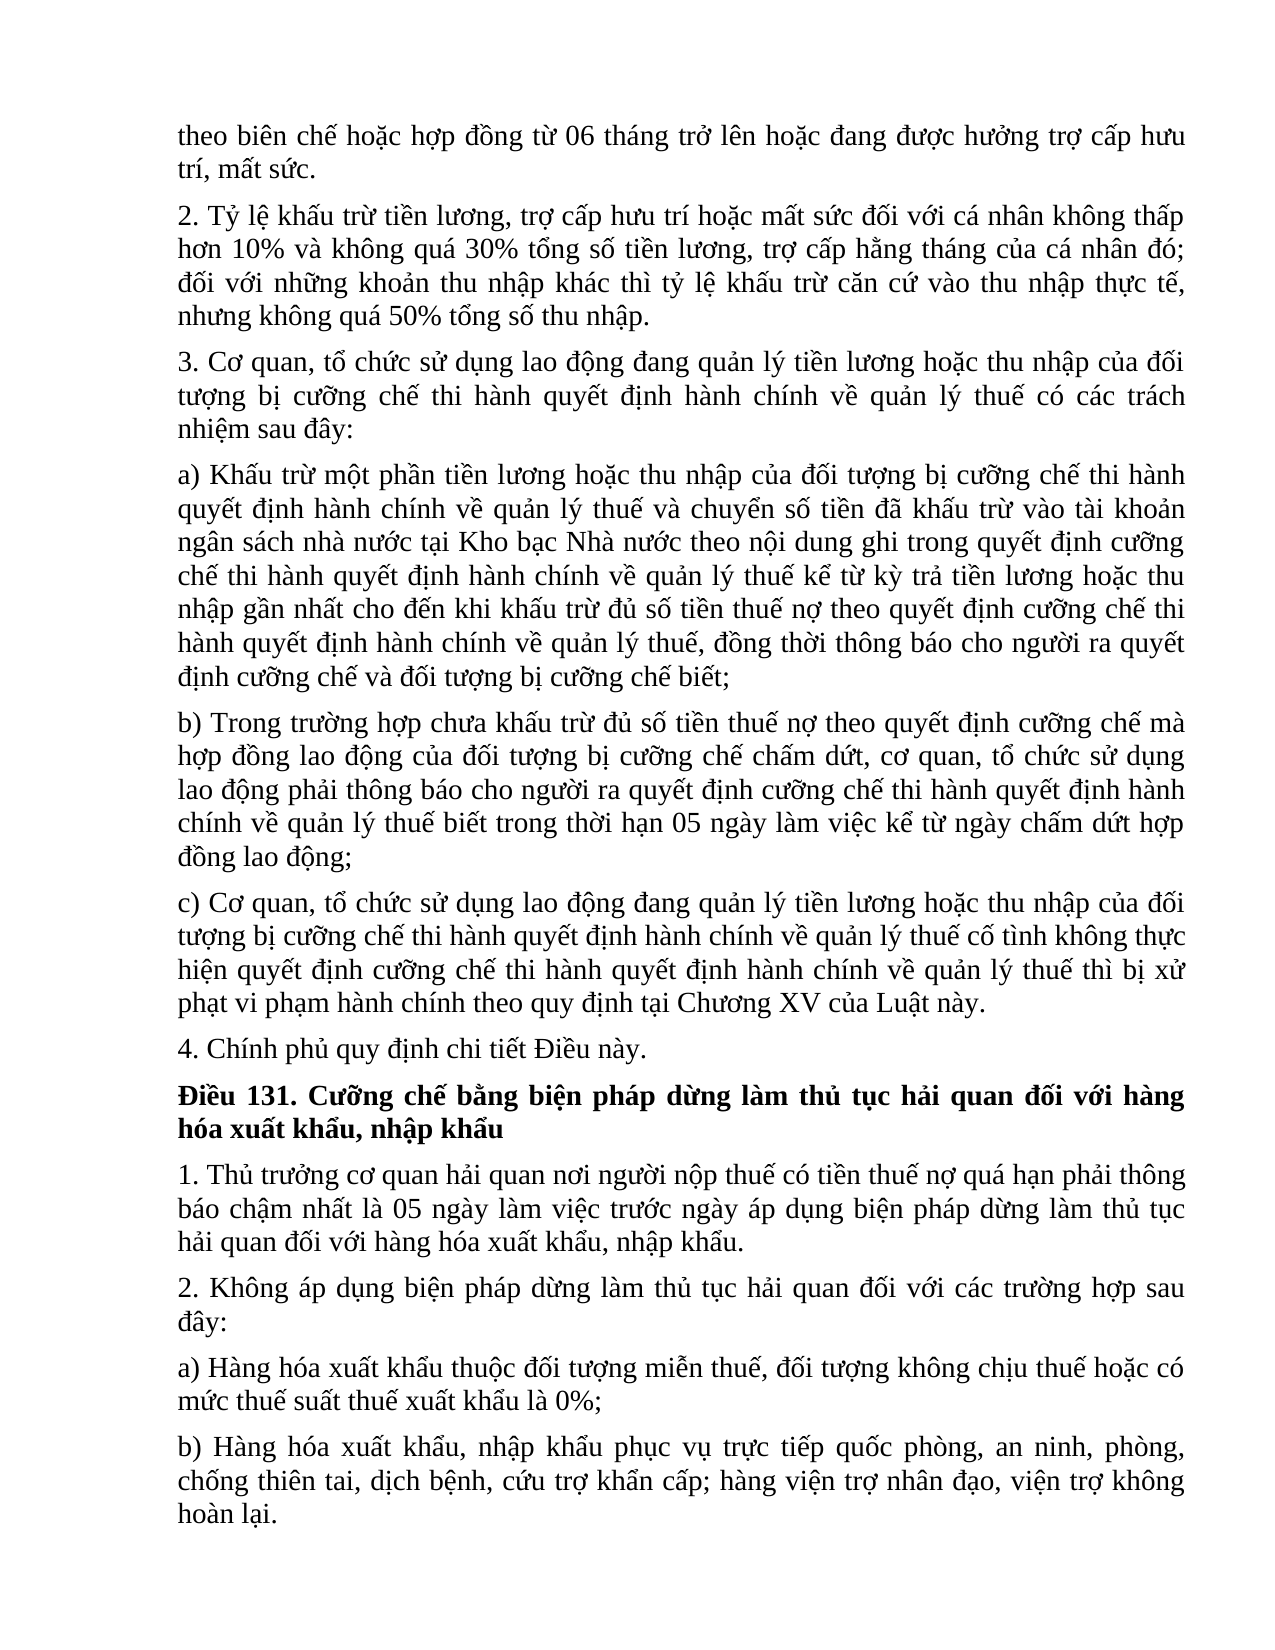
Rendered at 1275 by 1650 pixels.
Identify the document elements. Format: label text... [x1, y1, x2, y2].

text 3. Cơ quan, tổ chức sử dụng lao động đang quản lý tiền lương hoặc thu nhập của đối tượng bị cưỡng chế thi hành quyết định hành chính về quản lý thuế có các trách nhiệm sau đây: [177, 344, 1186, 445]
text 1. Thủ trưởng cơ quan hải quan nơi người nộp thuế có tiền thuế nợ quá hạn phải thông báo chậm nhất là 05 ngày làm việc trước ngày áp dụng biện pháp dừng làm thủ tục hải quan đối với hàng hóa xuất khẩu, nhập khẩu. [177, 1157, 1186, 1258]
text b) Trong trường hợp chưa khấu trừ đủ số tiền thuế nợ theo quyết định cưỡng chế mà hợp đồng lao động của đối tượng bị cưỡng chế chấm dứt, cơ quan, tổ chức sử dụng lao động phải thông báo cho người ra quyết định cưỡng chế thi hành quyết định hành chính về quản lý thuế biết trong thời hạn 05 ngày làm việc kể từ ngày chấm dứt hợp đồng lao động; [177, 705, 1186, 872]
text b) Hàng hóa xuất khẩu, nhập khẩu phục vụ trực tiếp quốc phòng, an ninh, phòng, chống thiên tai, dịch bệnh, cứu trợ khẩn cấp; hàng viện trợ nhân đạo, viện trợ không hoàn lại. [177, 1429, 1186, 1530]
text c) Cơ quan, tổ chức sử dụng lao động đang quản lý tiền lương hoặc thu nhập của đối tượng bị cưỡng chế thi hành quyết định hành chính về quản lý thuế cố tình không thực hiện quyết định cưỡng chế thi hành quyết định hành chính về quản lý thuế thì bị xử phạt vi phạm hành chính theo quy định tại Chương XV của Luật này. [177, 885, 1186, 1019]
text a) Khấu trừ một phần tiền lương hoặc thu nhập của đối tượng bị cưỡng chế thi hành quyết định hành chính về quản lý thuế và chuyển số tiền đã khấu trừ vào tài khoản ngân sách nhà nước tại Kho bạc Nhà nước theo nội dung ghi trong quyết định cưỡng chế thi hành quyết định hành chính về quản lý thuế kể từ kỳ trả tiền lương hoặc thu nhập gần nhất cho đến khi khấu trừ đủ số tiền thuế nợ theo quyết định cưỡng chế thi hành quyết định hành chính về quản lý thuế, đồng thời thông báo cho người ra quyết định cưỡng chế và đối tượng bị cưỡng chế biết; [177, 457, 1186, 692]
text 2. Tỷ lệ khấu trừ tiền lương, trợ cấp hưu trí hoặc mất sức đối với cá nhân không thấp hơn 10% và không quá 30% tổng số tiền lương, trợ cấp hằng tháng của cá nhân đó; đối với những khoản thu nhập khác thì tỷ lệ khấu trừ căn cứ vào thu nhập thực tế, nhưng không quá 50% tổng số thu nhập. [177, 198, 1186, 332]
text 4. Chính phủ quy định chi tiết Điều này. [177, 1032, 1186, 1065]
text a) Hàng hóa xuất khẩu thuộc đối tượng miễn thuế, đối tượng không chịu thuế hoặc có mức thuế suất thuế xuất khẩu là 0%; [177, 1350, 1186, 1417]
text Điều 131. Cưỡng chế bằng biện pháp dừng làm thủ tục hải quan đối với hàng hóa xuất khẩu, nhập khẩu [177, 1078, 1186, 1145]
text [177, 118, 1186, 185]
text 2. Không áp dụng biện pháp dừng làm thủ tục hải quan đối với các trường hợp sau đây: [177, 1270, 1186, 1337]
